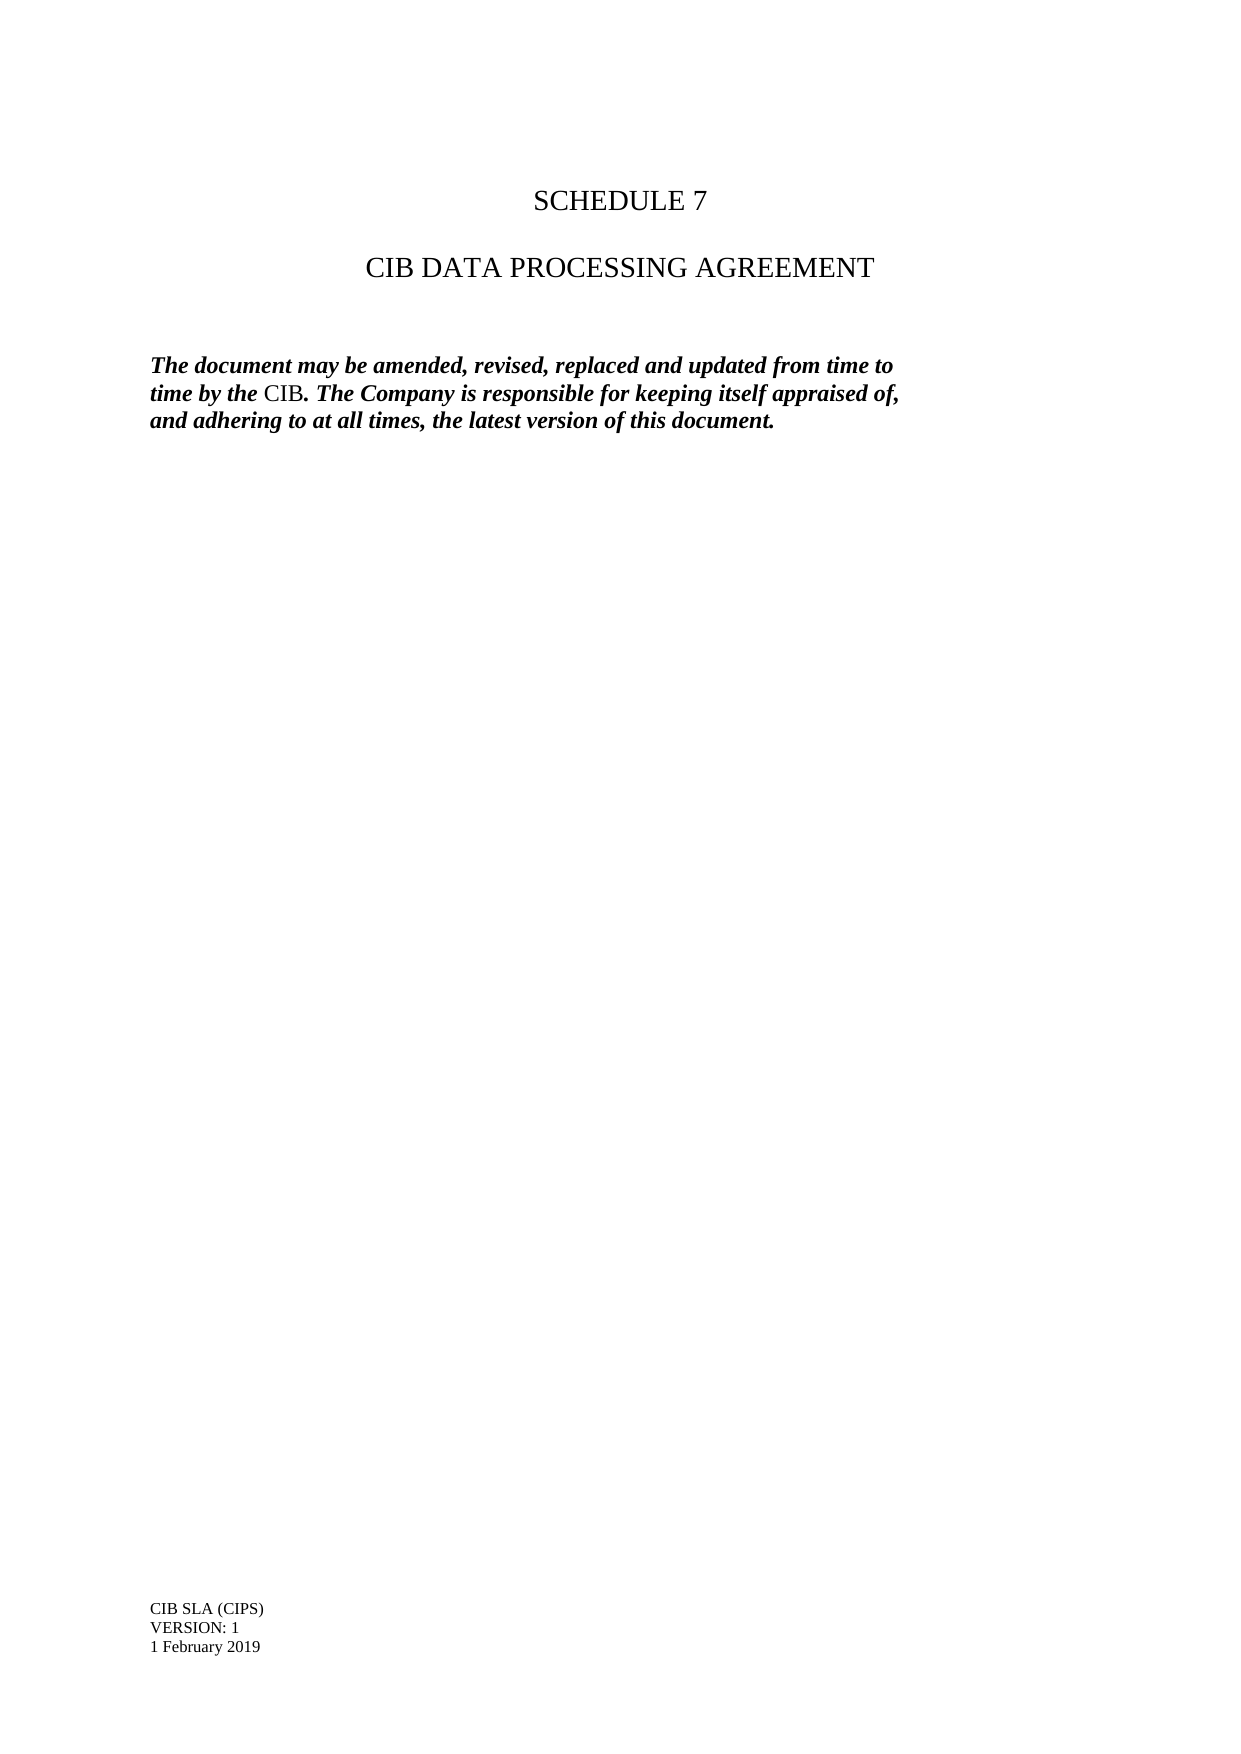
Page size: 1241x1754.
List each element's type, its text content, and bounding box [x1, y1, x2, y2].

text and adhering to at all times, the latest version of this document. [150, 406, 1090, 434]
text SCHEDULE 7 [150, 183, 1090, 217]
text CIB DATA PROCESSING AGREEMENT [150, 251, 1090, 284]
text The document may be amended, revised, replaced and updated from time to [150, 351, 1090, 379]
text time by the CIB. The Company is responsible for keeping itself appraised of, [150, 379, 1090, 406]
